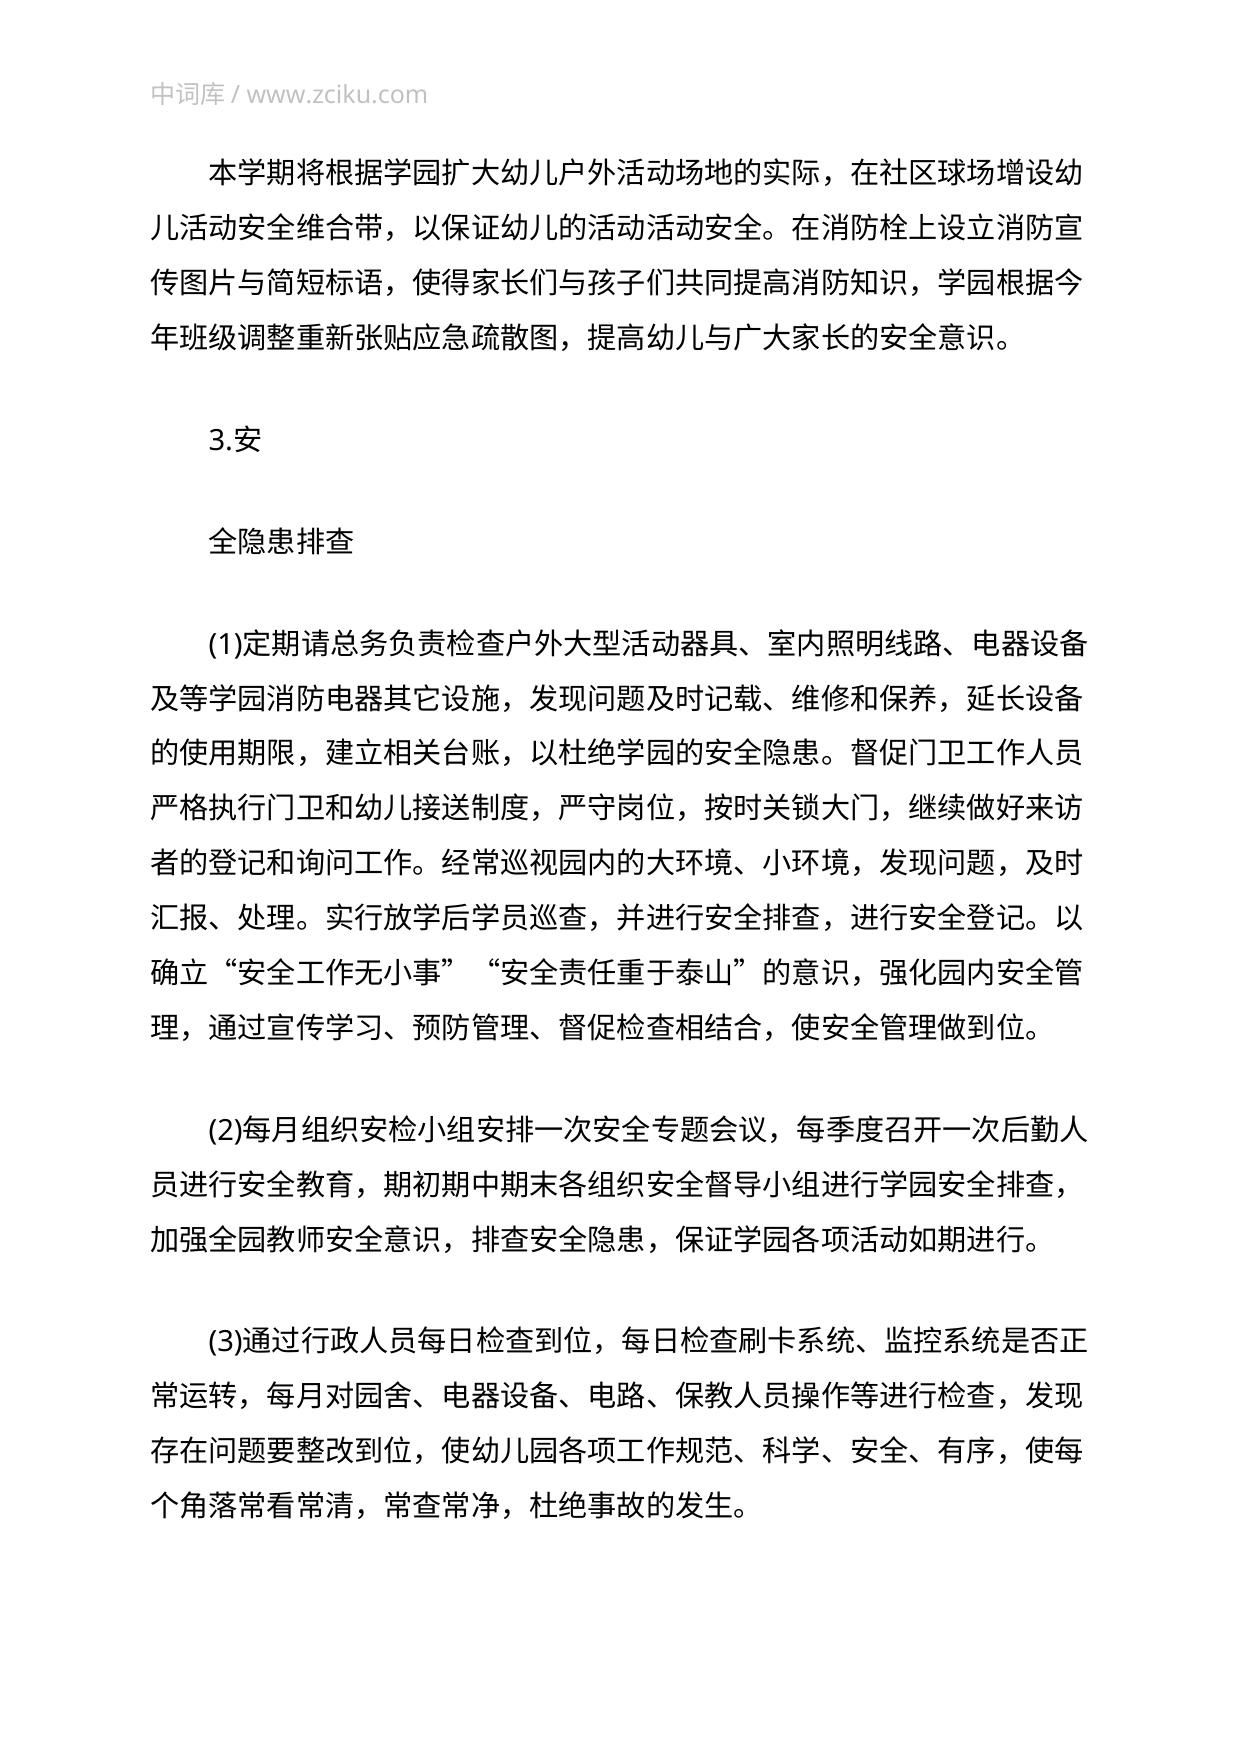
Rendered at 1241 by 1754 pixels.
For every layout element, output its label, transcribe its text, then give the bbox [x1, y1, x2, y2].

text (1)定期请总务负责检查户外大型活动器具、室内照明线路、电器设备及等学园消防电器其它设施，发现问题及时记载、维修和保养，延长设备的使用期限，建立相关台账，以杜绝学园的安全隐患。督促门卫工作人员严格执行门卫和幼儿接送制度，严守岗位，按时关锁大门，继续做好来访者的登记和询问工作。经常巡视园内的大环境、小环境，发现问题，及时汇报、处理。实行放学后学员巡查，并进行安全排查，进行安全登记。以确立“安全工作无小事”“安全责任重于泰山”的意识，强化园内安全管理，通过宣传学习、预防管理、督促检查相结合，使安全管理做到位。 [150, 620, 1090, 1047]
text 3.安 [150, 416, 1090, 459]
text 本学期将根据学园扩大幼儿户外活动场地的实际，在社区球场增设幼儿活动安全维合带，以保证幼儿的活动活动安全。在消防栓上设立消防宣传图片与简短标语，使得家长们与孩子们共同提高消防知识，学园根据今年班级调整重新张贴应急疏散图，提高幼儿与广大家长的安全意识。 [150, 150, 1090, 357]
text (3)通过行政人员每日检查到位，每日检查刷卡系统、监控系统是否正常运转，每月对园舍、电器设备、电路、保教人员操作等进行检查，发现存在问题要整改到位，使幼儿园各项工作规范、科学、安全、有序，使每个角落常看常清，常查常净，杜绝事故的发生。 [150, 1318, 1090, 1525]
text 全隐患排查 [150, 518, 1090, 561]
text (2)每月组织安检小组安排一次安全专题会议，每季度召开一次后勤人员进行安全教育，期初期中期末各组织安全督导小组进行学园安全排查，加强全园教师安全意识，排查安全隐患，保证学园各项活动如期进行。 [150, 1106, 1090, 1258]
